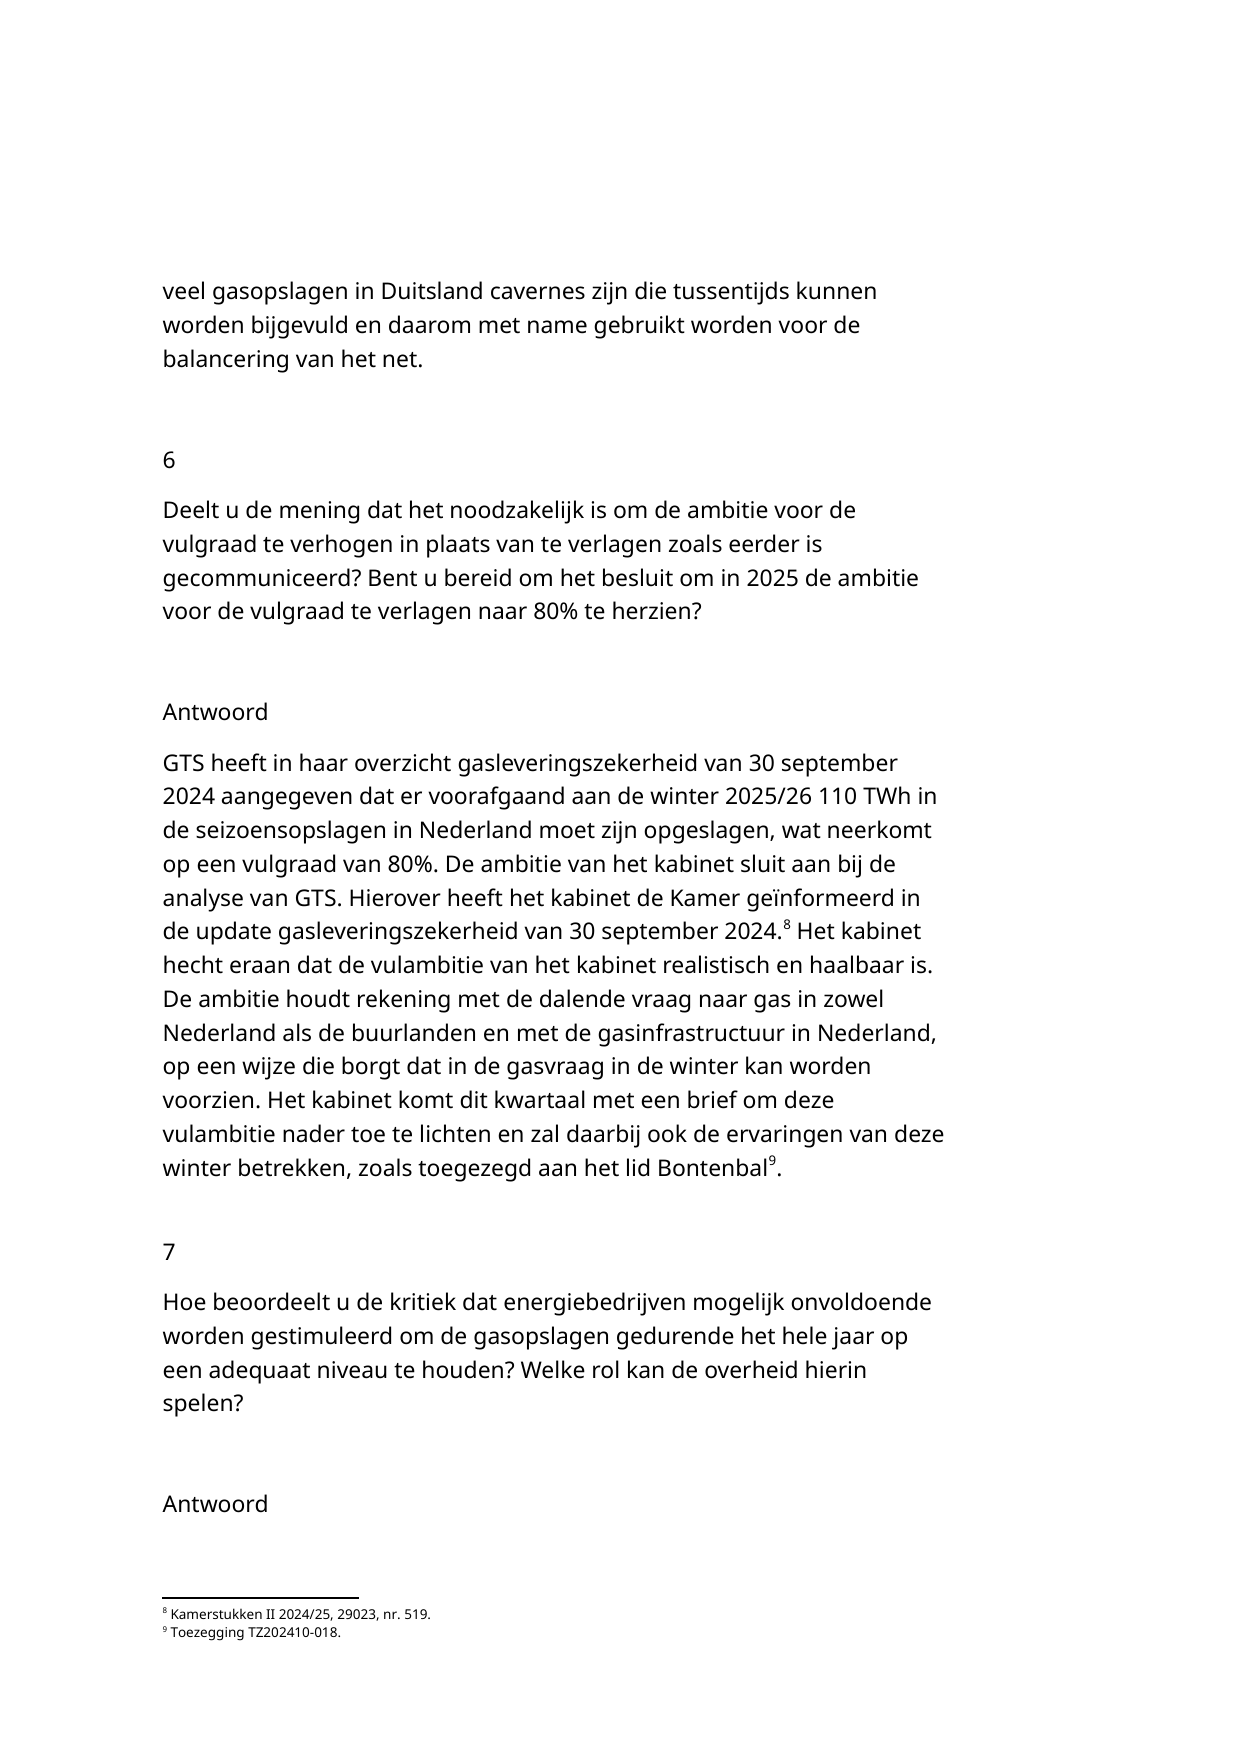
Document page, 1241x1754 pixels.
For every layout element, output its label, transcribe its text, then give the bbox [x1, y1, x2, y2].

text Antwoord [162, 1488, 947, 1519]
text Deelt u de mening dat het noodzakelijk is om de ambitie voor de vulgraad te verhogen in plaats van te verlagen zoals eerder is gecommuniceerd? Bent u bereid om het besluit om in 2025 de ambitie voor de vulgraad te verlagen naar 80% te herzien? [162, 494, 947, 627]
text Hoe beoordeelt u de kritiek dat energiebedrijven mogelijk onvoldoende worden gestimuleerd om de gasopslagen gedurende het hele jaar op een adequaat niveau te houden? Welke rol kan de overheid hierin spelen? [162, 1286, 947, 1419]
text 6 [162, 444, 947, 475]
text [162, 275, 947, 374]
text Antwoord [162, 696, 947, 727]
text GTS heeft in haar overzicht gasleveringszekerheid van 30 september 2024 aangegeven dat er voorafgaand aan de winter 2025/26 110 TWh in de seizoensopslagen in Nederland moet zijn opgeslagen, wat neerkomt op een vulgraad van 80%. De ambitie van het kabinet sluit aan bij de analyse van GTS. Hierover heeft het kabinet de Kamer geïnformeerd in de update gasleveringszekerheid van 30 september 2024. Het kabinet hecht eraan dat de vulambitie van het kabinet realistisch en haalbaar is. De ambitie houdt rekening met de dalende vraag naar gas in zowel Nederland als de buurlanden en met de gasinfrastructuur in Nederland, op een wijze die borgt dat in de gasvraag in de winter kan worden voorzien. Het kabinet komt dit kwartaal met een brief om deze vulambitie nader toe te lichten en zal daarbij ook de ervaringen van deze winter betrekken, zoals toegezegd aan het lid Bontenbal. [162, 747, 947, 1217]
text 7 [162, 1236, 947, 1267]
